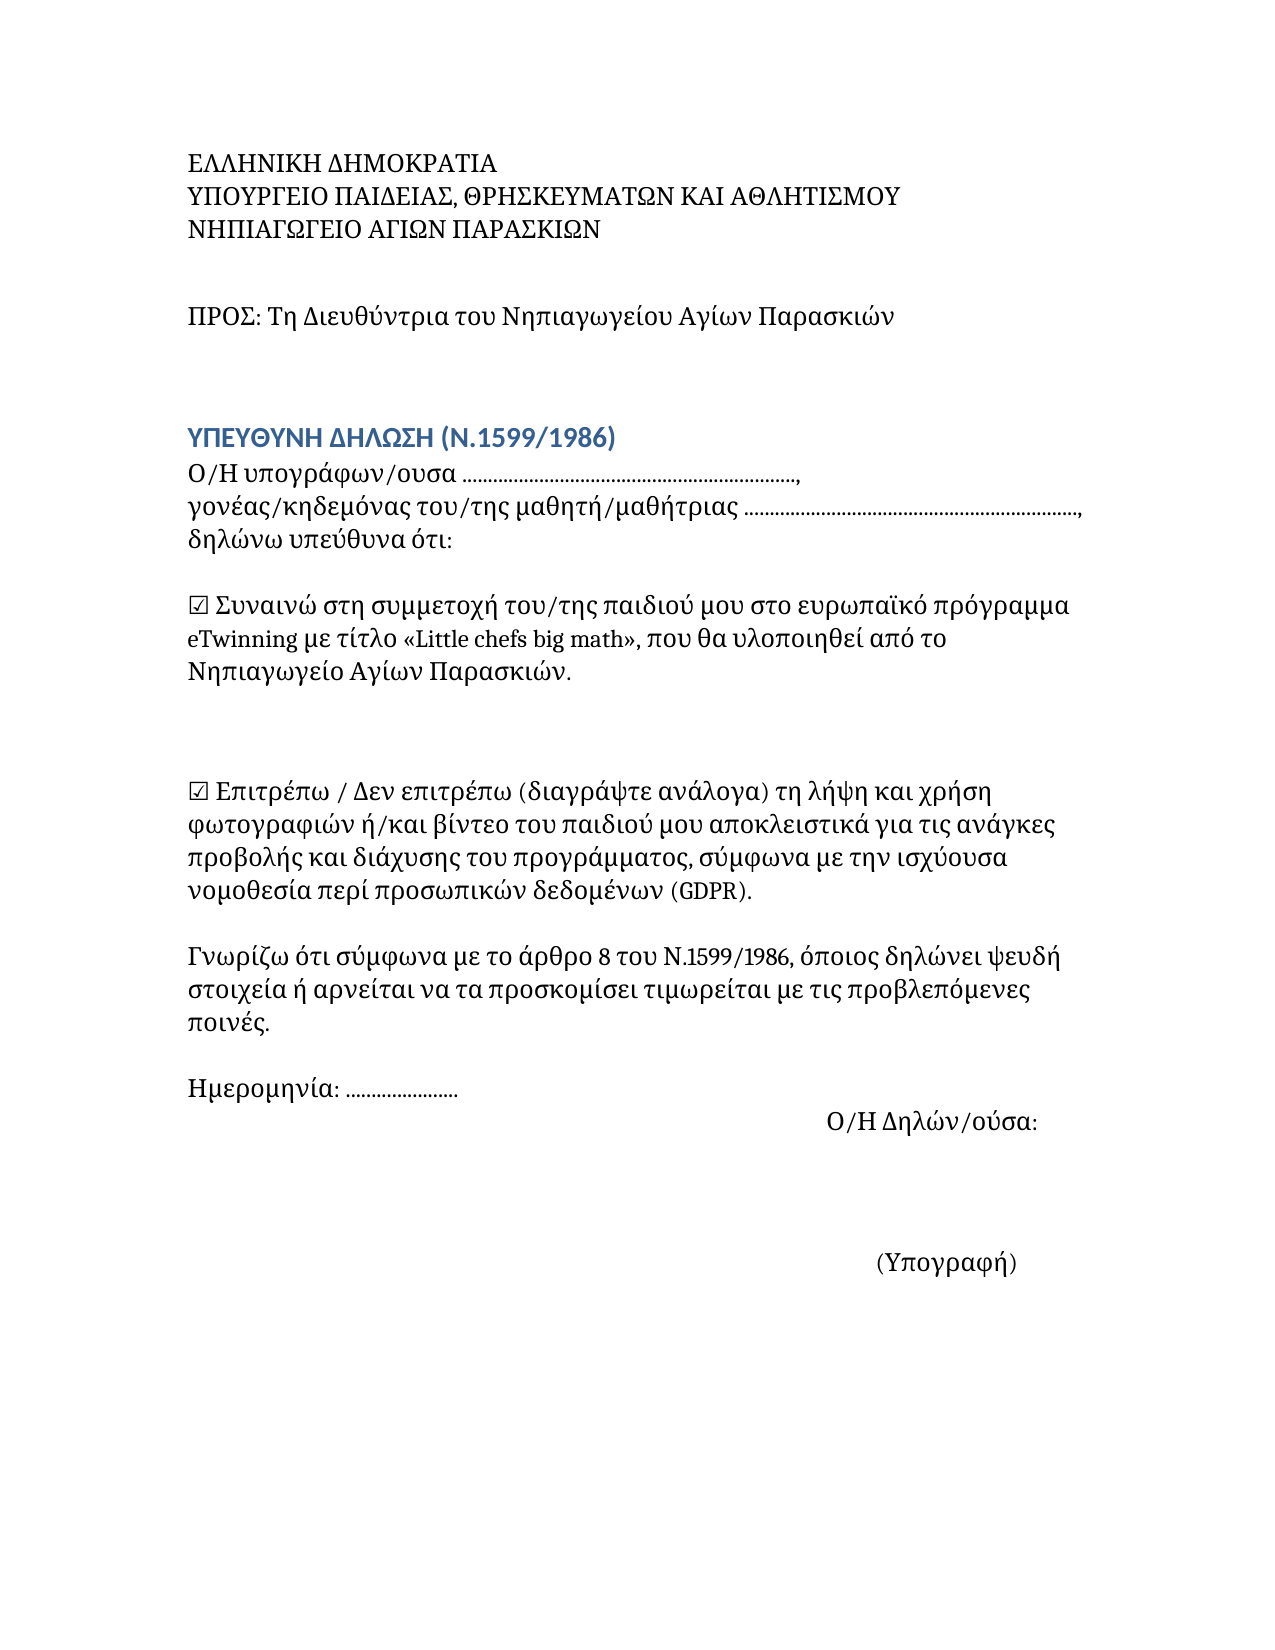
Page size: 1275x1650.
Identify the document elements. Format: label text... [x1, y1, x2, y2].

text ☑️ Επιτρέπω / Δεν επιτρέπω (διαγράψτε ανάλογα) τη λήψη και χρήση φωτογραφιών ή/και βίντεο του παιδιού μου αποκλειστικά για τις ανάγκες προβολής και διάχυσης του προγράμματος, σύμφωνα με την ισχύουσα νομοθεσία περί προσωπικών δεδομένων (GDPR). Γνωρίζω ότι σύμφωνα με το άρθρο 8 του Ν.1599/1986, όποιος δηλώνει ψευδή στοιχεία ή αρνείται να τα προσκομίσει τιμωρείται με τις προβλεπόμενες ποινές. Ημερομηνία: ...................... Ο/Η Δηλών/ούσα: [187, 745, 1087, 1170]
text (Υπογραφή) [187, 1249, 1087, 1278]
text ΕΛΛΗΝΙΚΗ ΔΗΜΟΚΡΑΤΙΑ ΥΠΟΥΡΓΕΙΟ ΠΑΙΔΕΙΑΣ, ΘΡΗΣΚΕΥΜΑΤΩΝ ΚΑΙ ΑΘΛΗΤΙΣΜΟΥ ΝΗΠΙΑΓΩΓΕΙΟ ΑΓΙΩΝ ΠΑΡΑΣΚΙΩΝ [187, 150, 1087, 245]
text Ο/Η υπογράφων/ουσα ................................................................., γονέας/κηδεμόνας του/της μαθητή/μαθήτριας ................................................................., δηλώνω υπεύθυνα ότι: ☑️ Συναινώ στη συμμετοχή του/της παιδιού μου στο ευρωπαϊκό πρόγραμμα eTwinning με τίτλο «Little chefs big math», που θα υλοποιηθεί από το Νηπιαγωγείο Αγίων Παρασκιών. [187, 460, 1087, 720]
subtitle ΥΠΕΥΘΥΝΗ ΔΗΛΩΣΗ (Ν.1599/1986) [187, 419, 1087, 454]
text ΠΡΟΣ: Τη Διευθύντρια του Νηπιαγωγείου Αγίων Παρασκιών [187, 270, 1087, 365]
